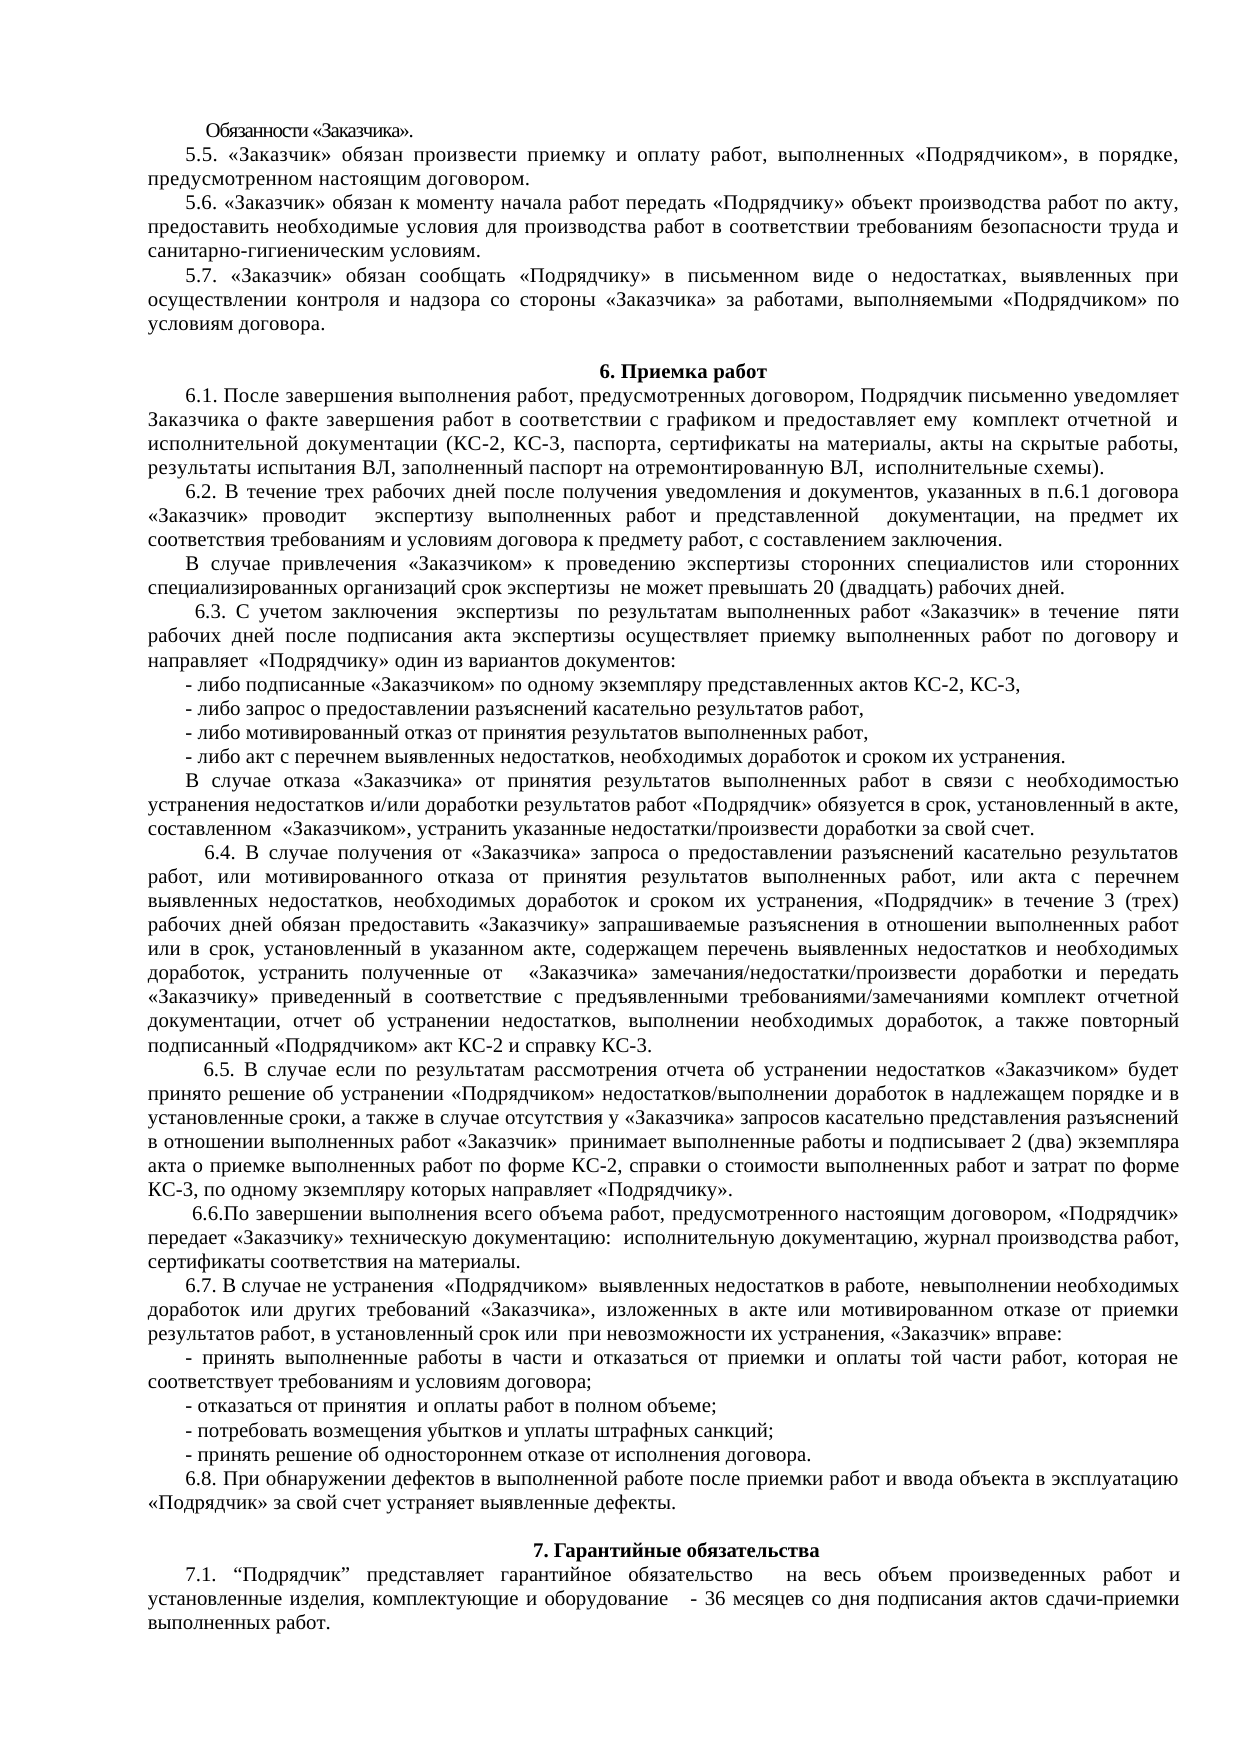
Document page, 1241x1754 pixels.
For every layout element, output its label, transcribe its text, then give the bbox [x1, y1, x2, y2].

text Обязанности «Заказчика». [148, 118, 1181, 142]
text 6.8. При обнаружении дефектов в выполненной работе после приемки работ и ввода объекта в эксплуатацию «Подрядчик» за свой счет устраняет выявленные дефекты. [148, 1466, 1181, 1514]
text 7. Гарантийные обязательства [148, 1538, 1181, 1562]
text 6.1. После завершения выполнения работ, предусмотренных договором, Подрядчик письменно уведомляет Заказчика о факте завершения работ в соответствии с графиком и предоставляет ему комплект отчетной и исполнительной документации (КС-2, КС-3, паспорта, сертификаты на материалы, акты на скрытые работы, результаты испытания ВЛ, заполненный паспорт на отремонтированную ВЛ, исполнительные схемы). [148, 383, 1181, 479]
text 6.5. В случае если по результатам рассмотрения отчета об устранении недостатков «Заказчиком» будет принято решение об устранении «Подрядчиком» недостатков/выполнении доработок в надлежащем порядке и в установленные сроки, а также в случае отсутствия у «Заказчика» запросов касательно представления разъяснений в отношении выполненных работ «Заказчик» принимает выполненные работы и подписывает 2 (два) экземпляра акта о приемке выполненных работ по форме КС-2, справки о стоимости выполненных работ и затрат по форме КС-3, по одному экземпляру которых направляет «Подрядчику». [148, 1057, 1181, 1201]
text 7.1. “Подрядчик” представляет гарантийное обязательство на весь объем произведенных работ и установленные изделия, комплектующие и оборудование - 36 месяцев со дня подписания актов сдачи-приемки выполненных работ. [148, 1562, 1181, 1634]
text - либо акт с перечнем выявленных недостатков, необходимых доработок и сроком их устранения. [148, 744, 1181, 768]
text - либо мотивированный отказ от принятия результатов выполненных работ, [148, 720, 1181, 744]
text 5.7. «Заказчик» обязан сообщать «Подрядчику» в письменном виде о недостатках, выявленных при осуществлении контроля и надзора со стороны «Заказчика» за работами, выполняемыми «Подрядчиком» по условиям договора. [148, 262, 1181, 335]
text 5.5. «Заказчик» обязан произвести приемку и оплату работ, выполненных «Подрядчиком», в порядке, предусмотренном настоящим договором. [148, 142, 1181, 190]
text 6.3. С учетом заключения экспертизы по результатам выполненных работ «Заказчик» в течение пяти рабочих дней после подписания акта экспертизы осуществляет приемку выполненных работ по договору и направляет «Подрядчику» один из вариантов документов: [148, 599, 1181, 672]
text - отказаться от принятия и оплаты работ в полном объеме; [148, 1393, 1181, 1417]
text - либо подписанные «Заказчиком» по одному экземпляру представленных актов КС-2, КС-3, [148, 672, 1181, 696]
text 6.6.По завершении выполнения всего объема работ, предусмотренного настоящим договором, «Подрядчик» передает «Заказчику» техническую документацию: исполнительную документацию, журнал производства работ, сертификаты соответствия на материалы. [148, 1201, 1181, 1273]
text В случае привлечения «Заказчиком» к проведению экспертизы сторонних специалистов или сторонних специализированных организаций срок экспертизы не может превышать 20 (двадцать) рабочих дней. [148, 551, 1181, 599]
text - принять решение об одностороннем отказе от исполнения договора. [148, 1442, 1181, 1466]
text В случае отказа «Заказчика» от принятия результатов выполненных работ в связи с необходимостью устранения недостатков и/или доработки результатов работ «Подрядчик» обязуется в срок, установленный в акте, составленном «Заказчиком», устранить указанные недостатки/произвести доработки за свой счет. [148, 768, 1181, 840]
text 6. Приемка работ [148, 359, 1181, 383]
text 6.4. В случае получения от «Заказчика» запроса о предоставлении разъяснений касательно результатов работ, или мотивированного отказа от принятия результатов выполненных работ, или акта с перечнем выявленных недостатков, необходимых доработок и сроком их устранения, «Подрядчик» в течение 3 (трех) рабочих дней обязан предоставить «Заказчику» запрашиваемые разъяснения в отношении выполненных работ или в срок, установленный в указанном акте, содержащем перечень выявленных недостатков и необходимых доработок, устранить полученные от «Заказчика» замечания/недостатки/произвести доработки и передать «Заказчику» приведенный в соответствие с предъявленными требованиями/замечаниями комплект отчетной документации, отчет об устранении недостатков, выполнении необходимых доработок, а также повторный подписанный «Подрядчиком» акт КС-2 и справку КС-3. [148, 840, 1181, 1057]
text 6.7. В случае не устранения «Подрядчиком» выявленных недостатков в работе, невыполнении необходимых доработок или других требований «Заказчика», изложенных в акте или мотивированном отказе от приемки результатов работ, в установленный срок или при невозможности их устранения, «Заказчик» вправе: [148, 1273, 1181, 1345]
text 6.2. В течение трех рабочих дней после получения уведомления и документов, указанных в п.6.1 договора «Заказчик» проводит экспертизу выполненных работ и представленной документации, на предмет их соответствия требованиям и условиям договора к предмету работ, с составлением заключения. [148, 479, 1181, 551]
text - принять выполненные работы в части и отказаться от приемки и оплаты той части работ, которая не соответствует требованиям и условиям договора; [148, 1345, 1181, 1393]
text - потребовать возмещения убытков и уплаты штрафных санкций; [148, 1417, 1181, 1442]
text - либо запрос о предоставлении разъяснений касательно результатов работ, [148, 696, 1181, 720]
text 5.6. «Заказчик» обязан к моменту начала работ передать «Подрядчику» объект производства работ по акту, предоставить необходимые условия для производства работ в соответствии требованиям безопасности труда и санитарно-гигиеническим условиям. [148, 190, 1181, 262]
